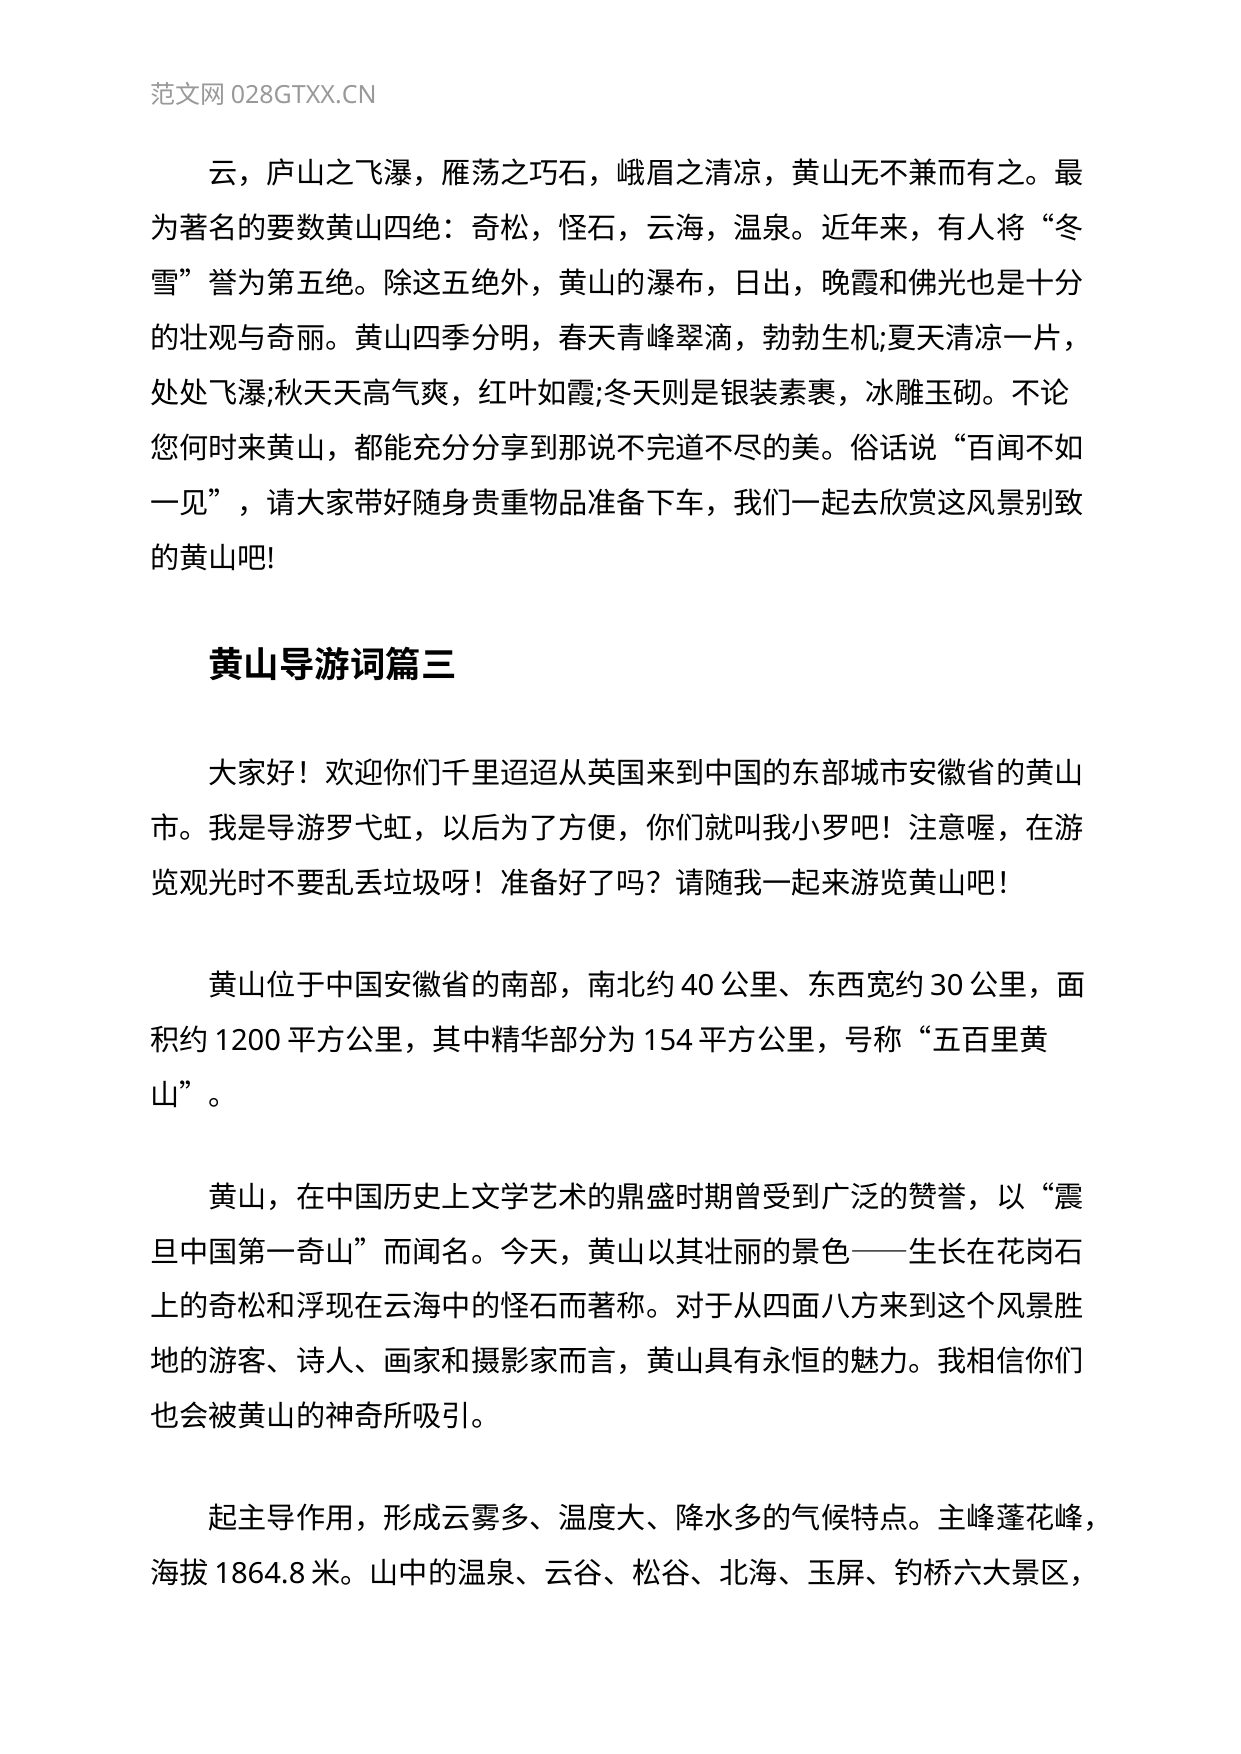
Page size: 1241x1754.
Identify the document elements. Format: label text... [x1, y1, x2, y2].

text 黄山位于中国安徽省的南部，南北约40公里、东西宽约30公里，面积约1200平方公里，其中精华部分为154平方公里，号称“五百里黄山”。 [150, 961, 1090, 1114]
text 大家好！欢迎你们千里迢迢从英国来到中国的东部城市安徽省的黄山市。我是导游罗弋虹，以后为了方便，你们就叫我小罗吧！注意喔，在游览观光时不要乱丢垃圾呀！准备好了吗？请随我一起来游览黄山吧！ [150, 750, 1090, 902]
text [150, 1494, 1090, 1592]
text 黄山导游词篇三 [150, 636, 1090, 688]
text 云，庐山之飞瀑，雁荡之巧石，峨眉之清凉，黄山无不兼而有之。最为著名的要数黄山四绝：奇松，怪石，云海，温泉。近年来，有人将“冬雪”誉为第五绝。除这五绝外，黄山的瀑布，日出，晚霞和佛光也是十分的壮观与奇丽。黄山四季分明，春天青峰翠滴，勃勃生机;夏天清凉一片，处处飞瀑;秋天天高气爽，红叶如霞;冬天则是银装素裹，冰雕玉砌。不论您何时来黄山，都能充分分享到那说不完道不尽的美。俗话说“百闻不如一见”，请大家带好随身贵重物品准备下车，我们一起去欣赏这风景别致的黄山吧! [150, 150, 1090, 577]
text 黄山，在中国历史上文学艺术的鼎盛时期曾受到广泛的赞誉，以“震旦中国第一奇山”而闻名。今天，黄山以其壮丽的景色——生长在花岗石上的奇松和浮现在云海中的怪石而著称。对于从四面八方来到这个风景胜地的游客、诗人、画家和摄影家而言，黄山具有永恒的魅力。我相信你们也会被黄山的神奇所吸引。 [150, 1173, 1090, 1435]
